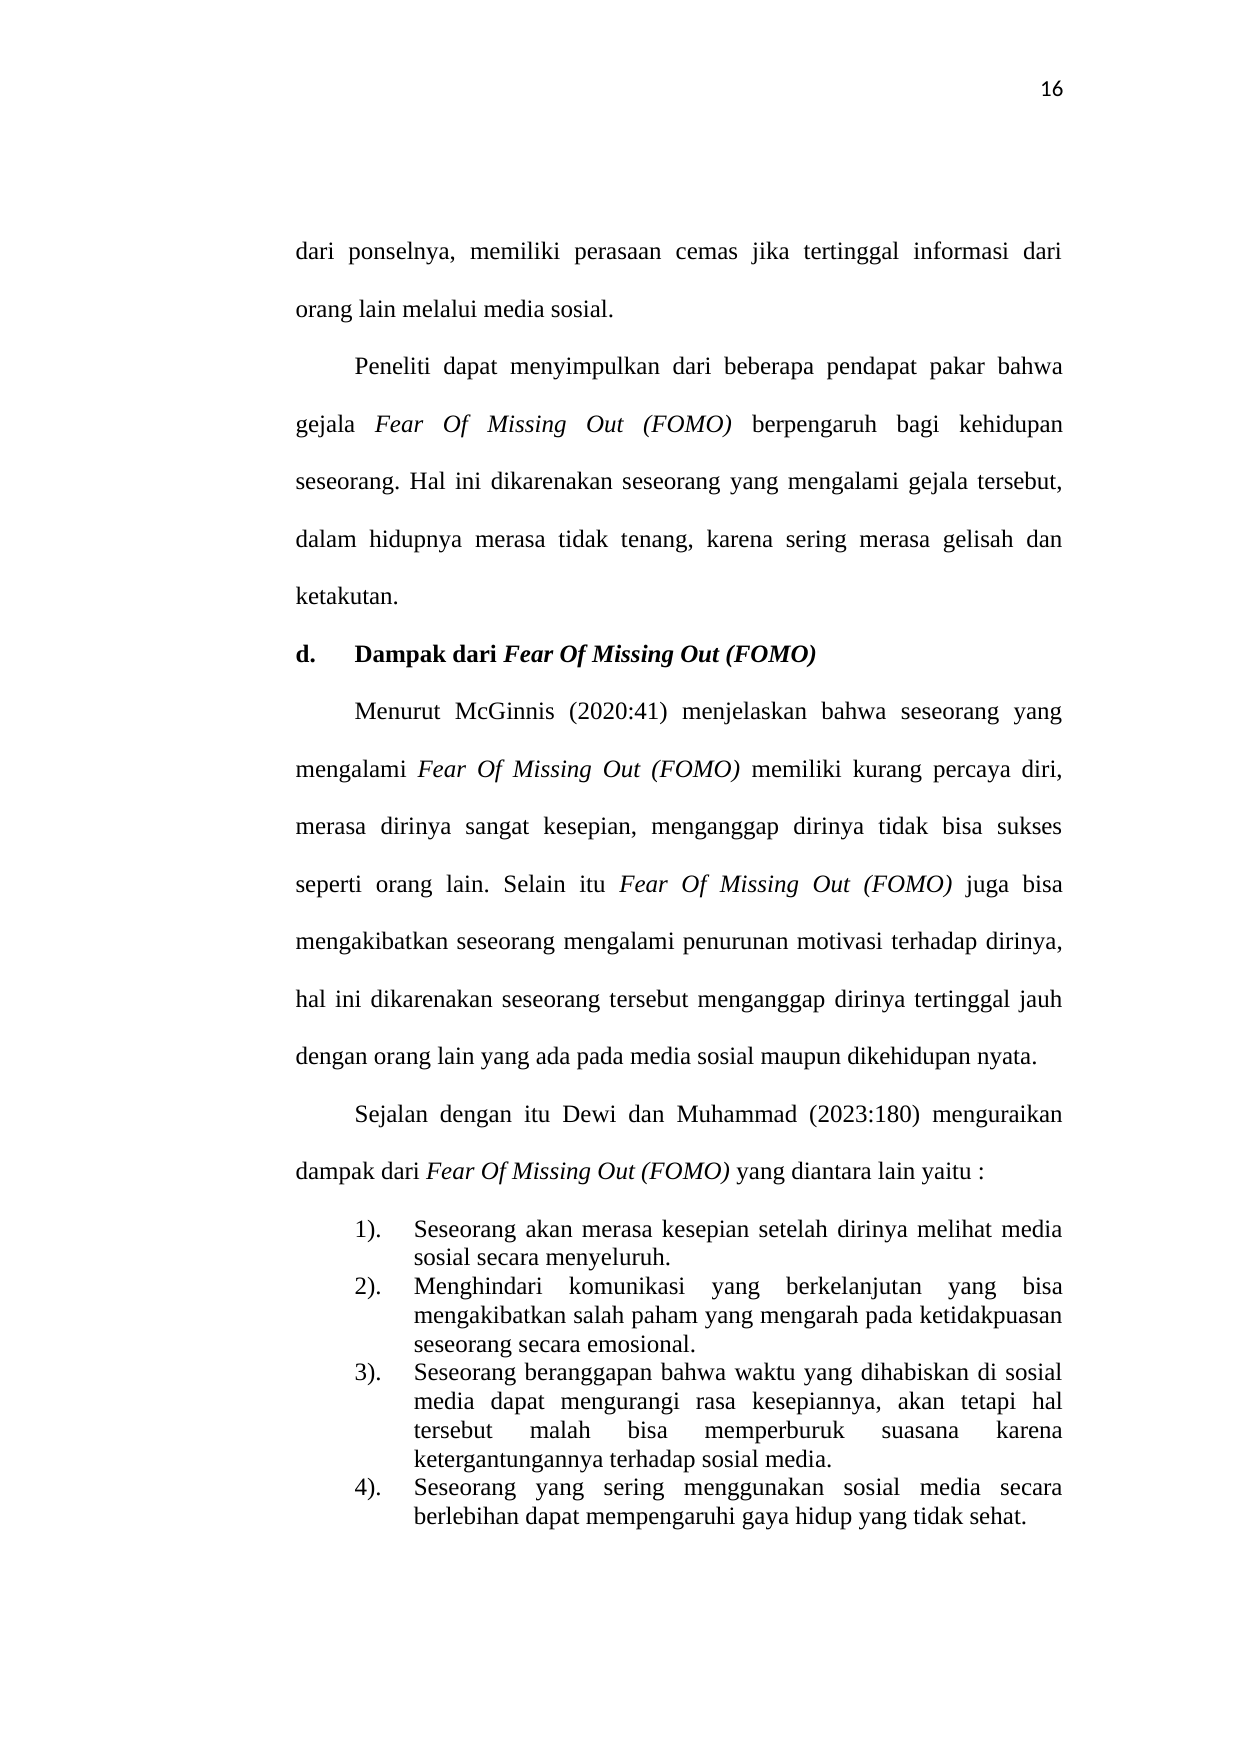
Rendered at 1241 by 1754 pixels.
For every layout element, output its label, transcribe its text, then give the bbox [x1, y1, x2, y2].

list Dampak dari Fear Of Missing Out (FOMO) [295, 639, 1063, 667]
list Seseorang beranggapan bahwa waktu yang dihabiskan di sosial media dapat mengurangi rasa kesepiannya, akan tetapi hal tersebut malah bisa memperburuk suasana karena ketergantungannya terhadap sosial media. [354, 1357, 1063, 1472]
list Menghindari komunikasi yang berkelanjutan yang bisa mengakibatkan salah paham yang mengarah pada ketidakpuasan seseorang secara emosional. [354, 1271, 1063, 1357]
list Seseorang akan merasa kesepian setelah dirinya melihat media sosial secara menyeluruh. [354, 1214, 1063, 1271]
list Menurut McGinnis (2020:41) menjelaskan bahwa seseorang yang mengalami Fear Of Missing Out (FOMO) memiliki kurang percaya diri, merasa dirinya sangat kesepian, menganggap dirinya tidak bisa sukses seperti orang lain. Selain itu Fear Of Missing Out (FOMO) juga bisa mengakibatkan seseorang mengalami penurunan motivasi terhadap dirinya, hal ini dikarenakan seseorang tersebut menganggap dirinya tertinggal jauh dengan orang lain yang ada pada media sosial maupun dikehidupan nyata. [295, 696, 1063, 1070]
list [295, 236, 1063, 322]
list Peneliti dapat menyimpulkan dari beberapa pendapat pakar bahwa gejala Fear Of Missing Out (FOMO) berpengaruh bagi kehidupan seseorang. Hal ini dikarenakan seseorang yang mengalami gejala tersebut, dalam hidupnya merasa tidak tenang, karena sering merasa gelisah dan ketakutan. [295, 351, 1063, 610]
list Seseorang yang sering menggunakan sosial media secara berlebihan dapat mempengaruhi gaya hidup yang tidak sehat. [354, 1472, 1063, 1530]
list Sejalan dengan itu Dewi dan Muhammad (2023:180) menguraikan dampak dari Fear Of Missing Out (FOMO) yang diantara lain yaitu : [295, 1099, 1063, 1185]
